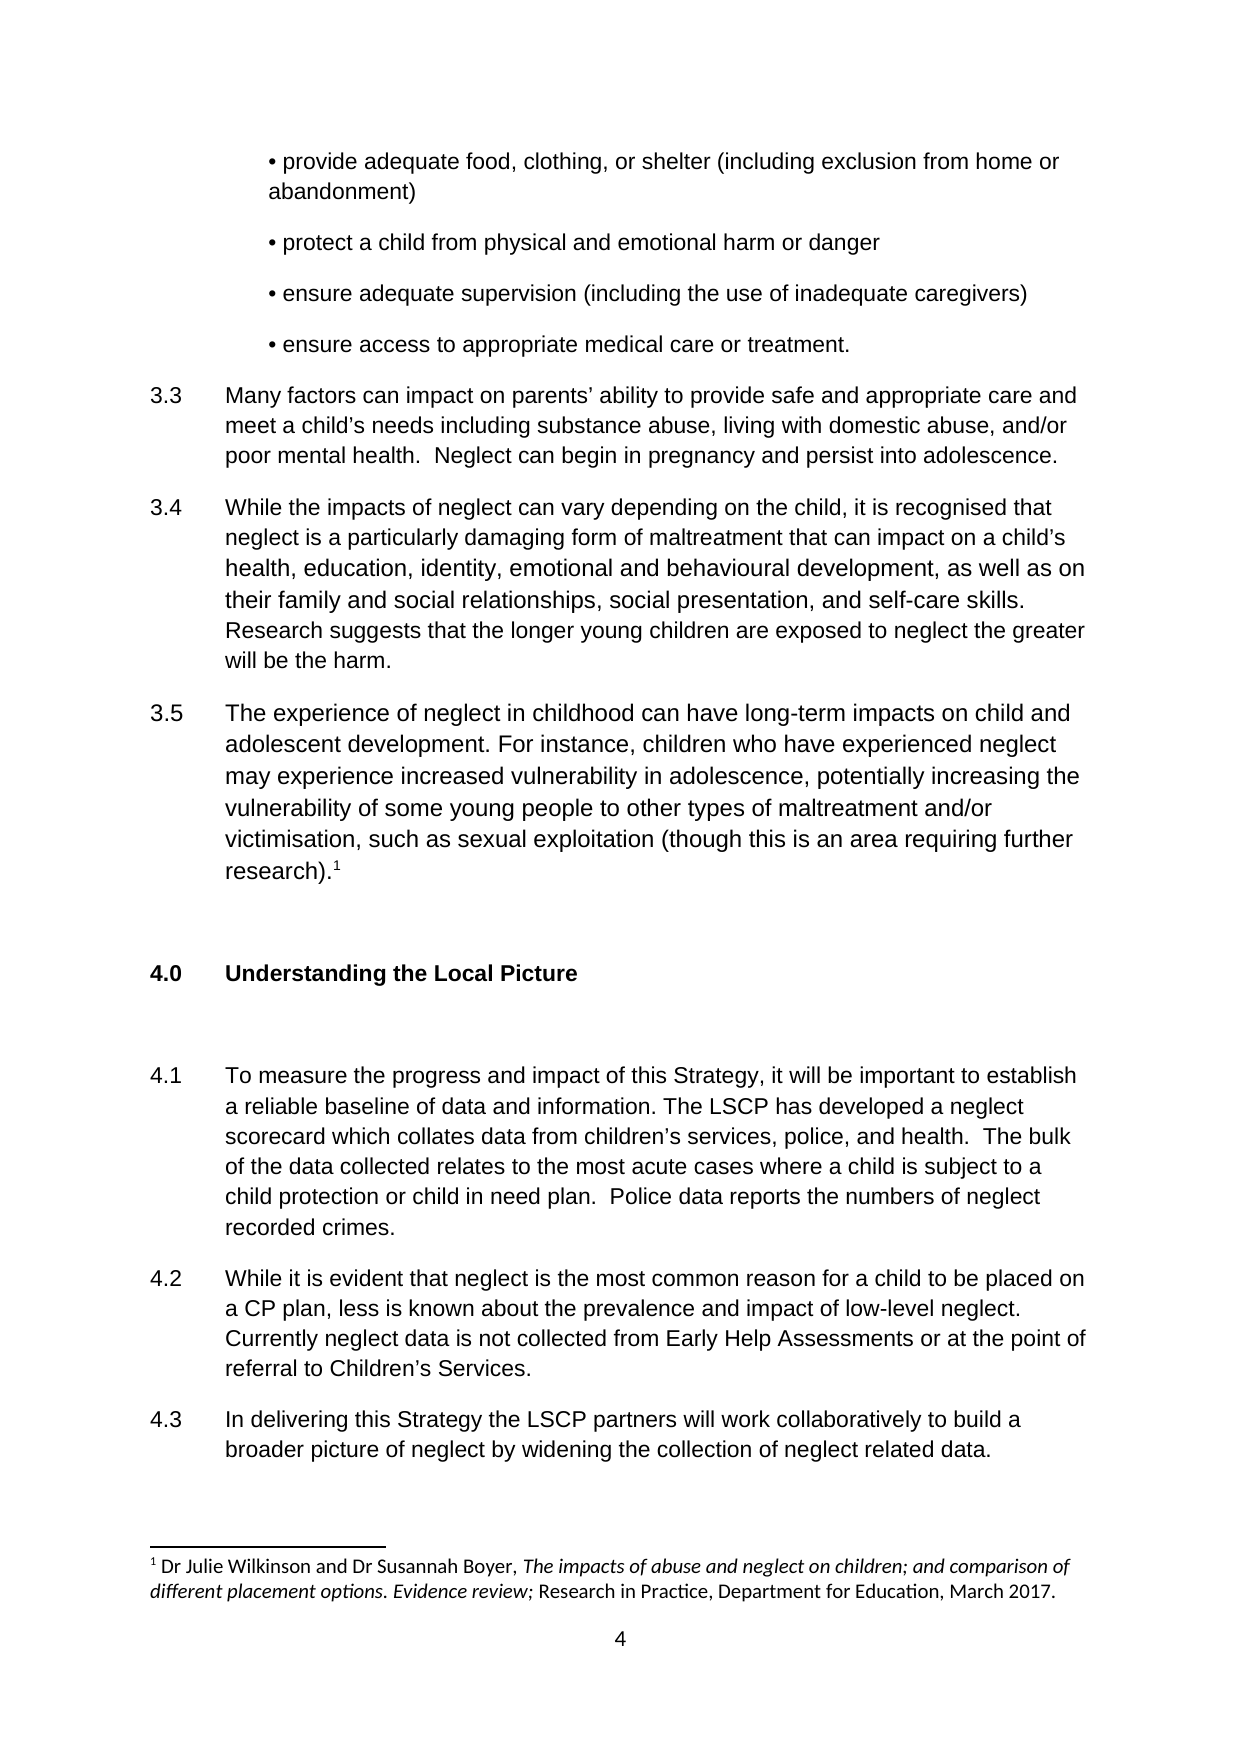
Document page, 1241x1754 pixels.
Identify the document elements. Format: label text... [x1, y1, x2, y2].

text 3.3 Many factors can impact on parents’ ability to provide safe and appropriate care and meet a child’s needs including substance abuse, living with domestic abuse, and/or poor mental health. Neglect can begin in pregnancy and persist into adolescence. [150, 382, 1090, 469]
text 4.2 While it is evident that neglect is the most common reason for a child to be placed on a CP plan, less is known about the prevalence and impact of low-level neglect. Currently neglect data is not collected from Early Help Assessments or at the point of referral to Children’s Services. [150, 1264, 1090, 1382]
text • protect a child from physical and emotional harm or danger [268, 229, 1090, 255]
text • ensure access to appropriate medical care or treatment. [193, 331, 1090, 357]
text 3.4 While the impacts of neglect can vary depending on the child, it is recognised that neglect is a particularly damaging form of maltreatment that can impact on a child’s health, education, identity, emotional and behavioural development, as well as on their family and social relationships, social presentation, and self-care skills. Research suggests that the longer young children are exposed to neglect the greater will be the harm. [150, 493, 1090, 674]
text 4.3 In delivering this Strategy the LSCP partners will work collaboratively to build a broader picture of neglect by widening the collection of neglect related data. [150, 1406, 1090, 1463]
text • ensure adequate supervision (including the use of inadequate caregivers) [268, 280, 1090, 306]
text 3.5 The experience of neglect in childhood can have long-term impacts on child and adolescent development. For instance, children who have experienced neglect may experience increased vulnerability in adolescence, potentially increasing the vulnerability of some young people to other types of maltreatment and/or victimisation, such as sexual exploitation (though this is an area requiring further research). [150, 698, 1090, 884]
text 4.0 Understanding the Local Picture [150, 960, 1090, 987]
text • provide adequate food, clothing, or shelter (including exclusion from home or abandonment) [268, 148, 1090, 204]
text 4.1 To measure the progress and impact of this Strategy, it will be important to establish a reliable baseline of data and information. The LSCP has developed a neglect scorecard which collates data from children’s services, police, and health. The bulk of the data collected relates to the most acute cases where a child is subject to a child protection or child in need plan. Police data reports the numbers of neglect recorded crimes. [150, 1062, 1090, 1240]
